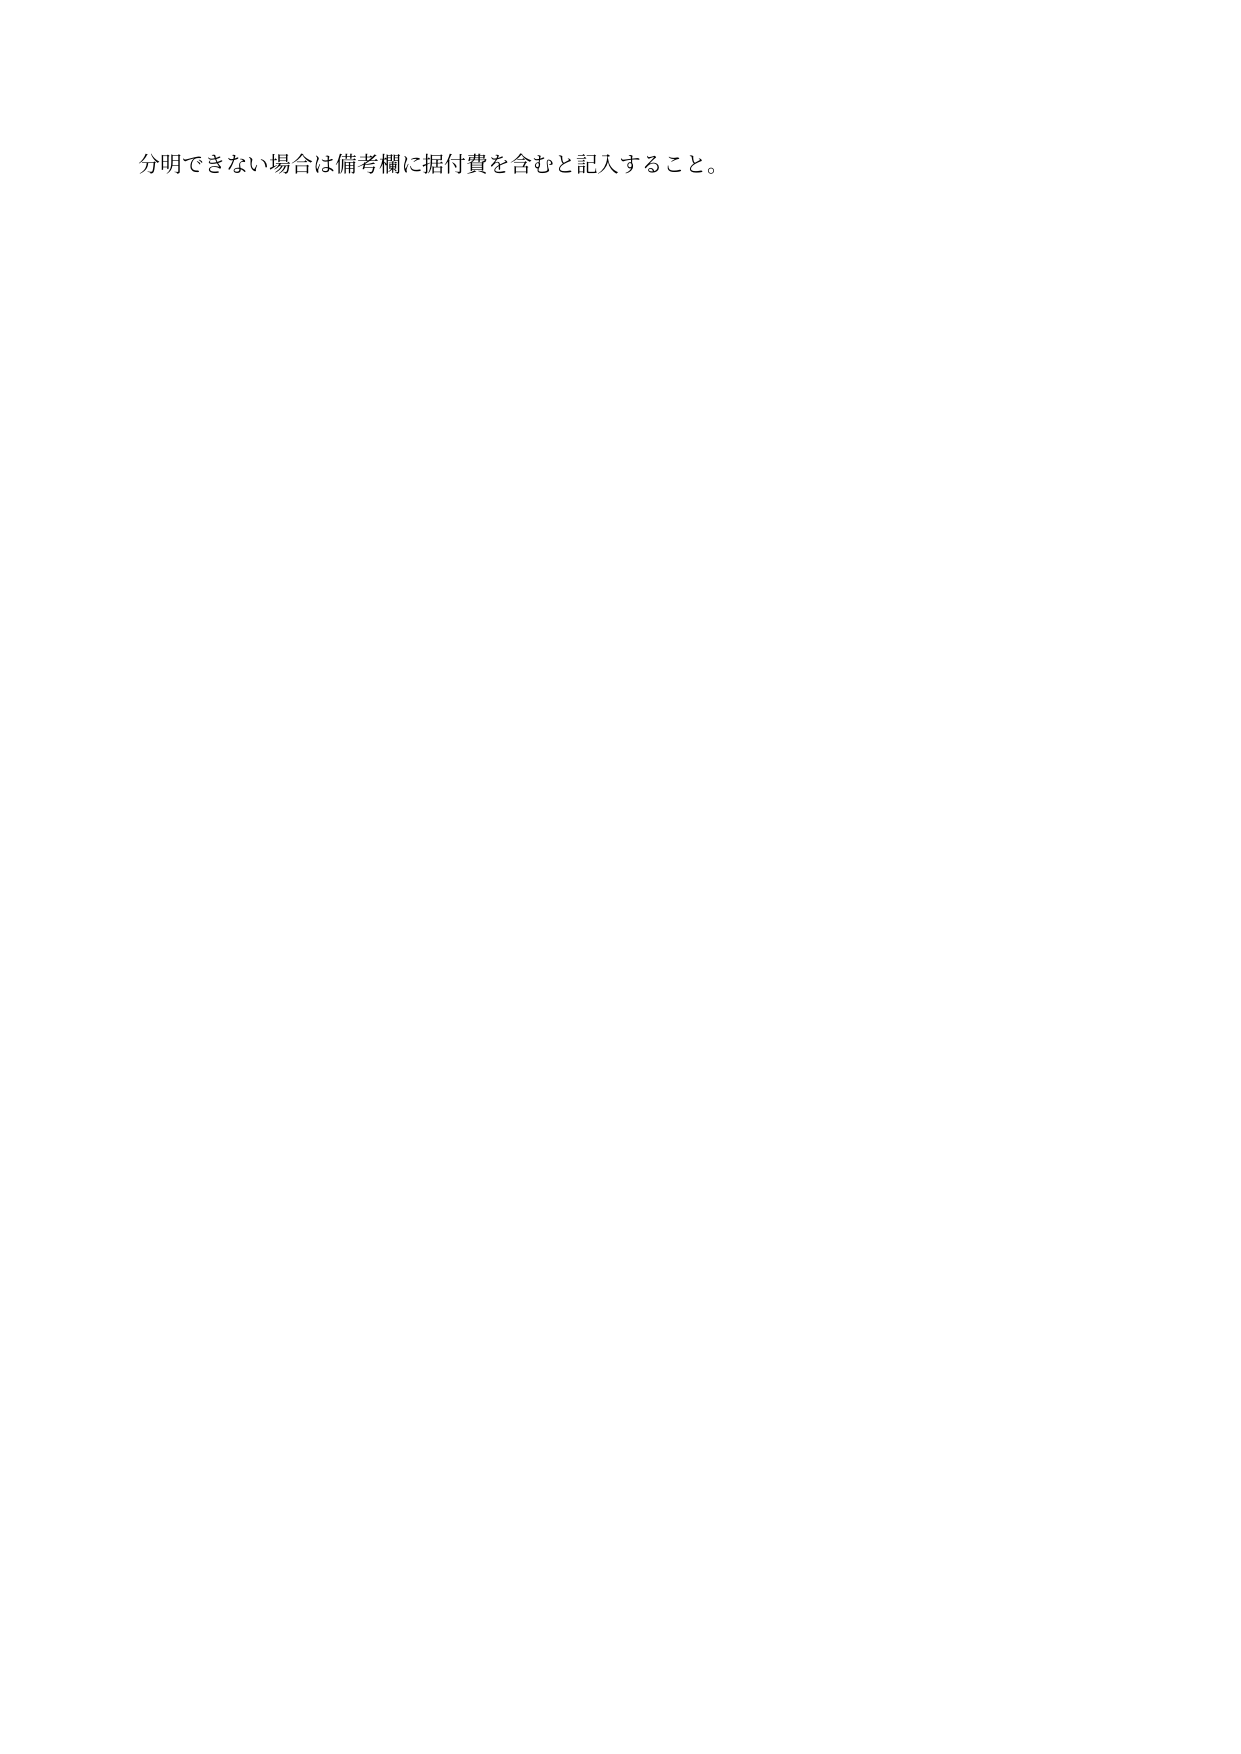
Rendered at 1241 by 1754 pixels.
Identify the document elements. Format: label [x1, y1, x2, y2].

text [118, 148, 1122, 179]
